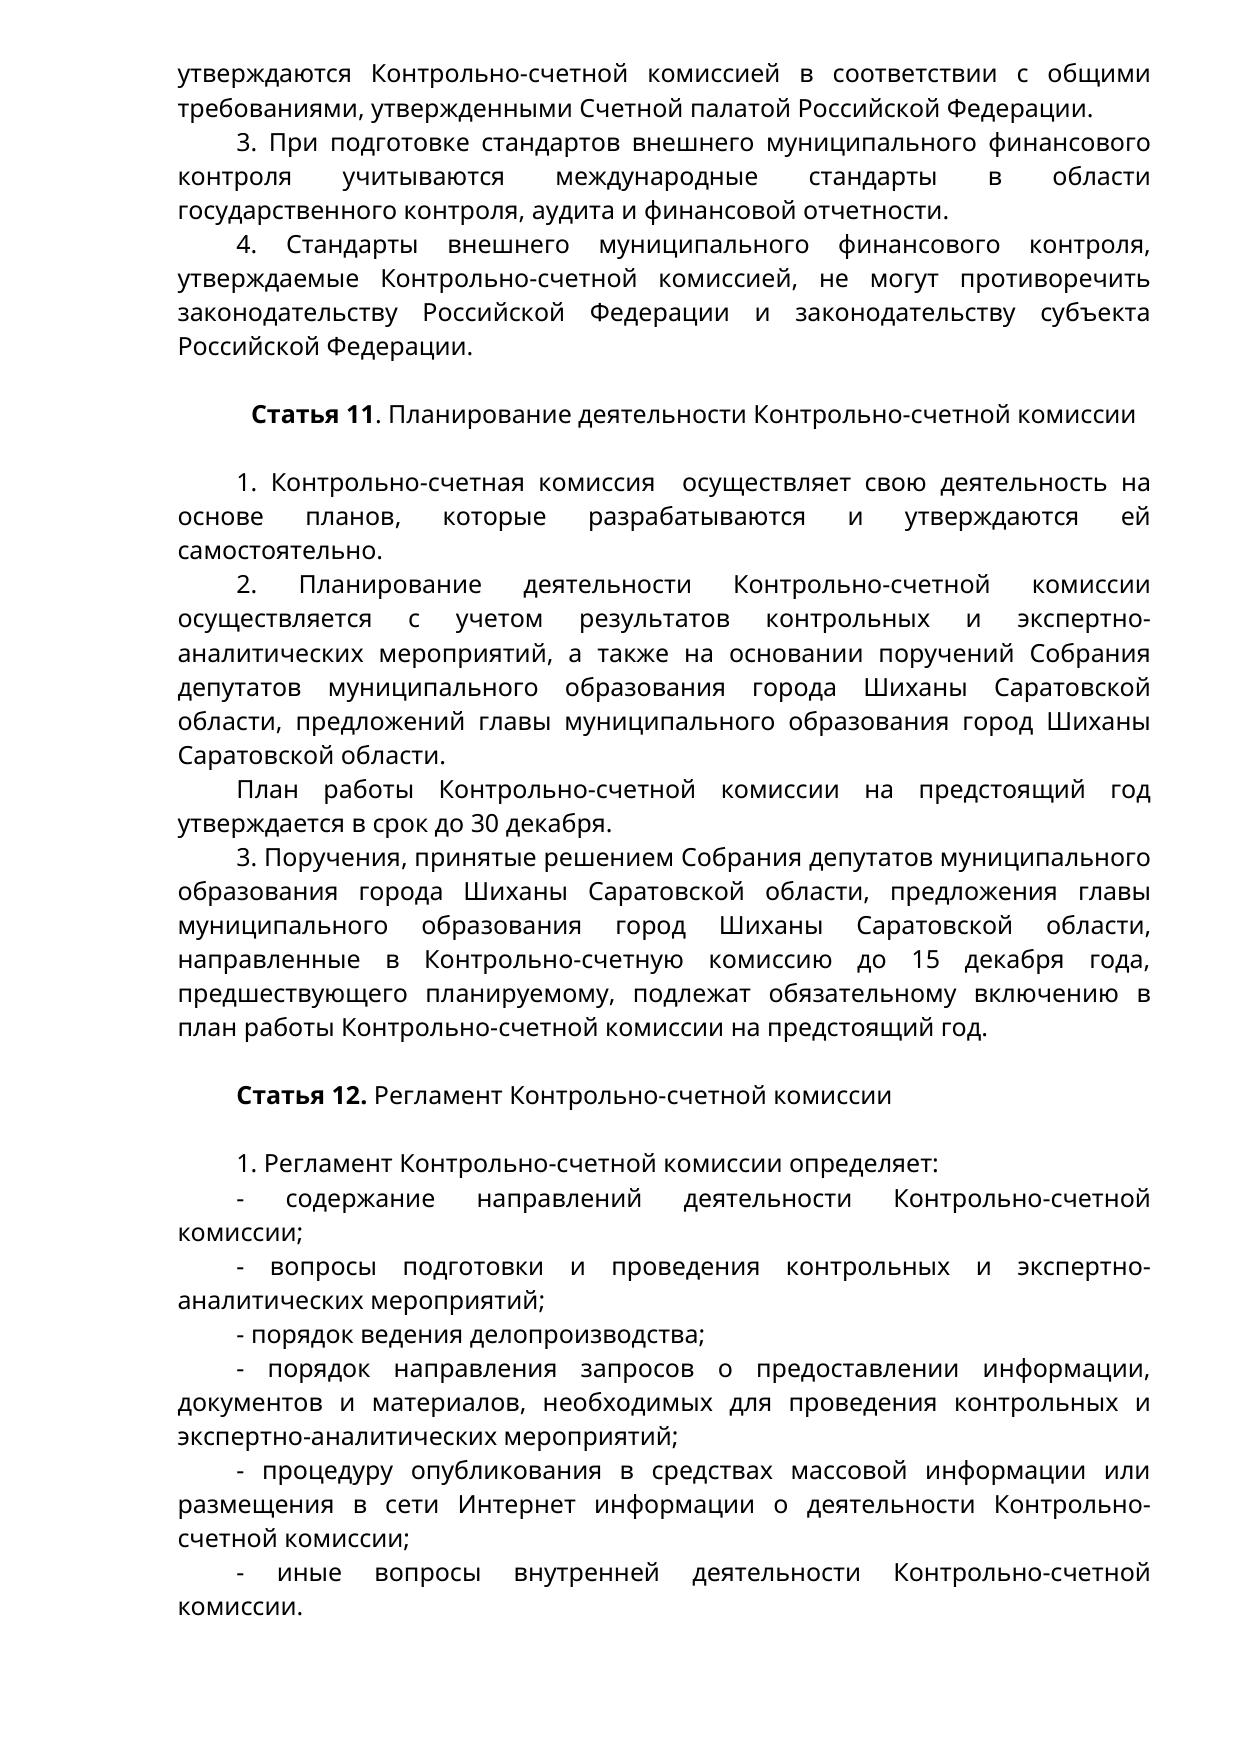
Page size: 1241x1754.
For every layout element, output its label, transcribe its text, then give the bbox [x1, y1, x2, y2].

text - порядок ведения делопроизводства; [177, 1316, 1152, 1351]
text 4. Стандарты внешнего муниципального финансового контроля, утверждаемые Контрольно-счетной комиссией, не могут противоречить законодательству Российской Федерации и законодательству субъекта Российской Федерации. [177, 226, 1152, 363]
text - процедуру опубликования в средствах массовой информации или размещения в сети Интернет информации о деятельности Контрольно-счетной комиссии; [177, 1453, 1152, 1555]
text 3. При подготовке стандартов внешнего муниципального финансового контроля учитываются международные стандарты в области государственного контроля, аудита и финансовой отчетности. [177, 124, 1152, 226]
text Статья 12. Регламент Контрольно-счетной комиссии [177, 1078, 1152, 1112]
text - вопросы подготовки и проведения контрольных и экспертно-аналитических мероприятий; [177, 1248, 1152, 1316]
text - иные вопросы внутренней деятельности Контрольно-счетной комиссии. [177, 1555, 1152, 1623]
text План работы Контрольно-счетной комиссии на предстоящий год утверждается в срок до 30 декабря. [177, 771, 1152, 839]
text Статья 11. Планирование деятельности Контрольно-счетной комиссии [177, 397, 1152, 431]
text 2. Планирование деятельности Контрольно-счетной комиссии осуществляется с учетом результатов контрольных и экспертно-аналитических мероприятий, а также на основании поручений Собрания депутатов муниципального образования города Шиханы Саратовской области, предложений главы муниципального образования город Шиханы Саратовской области. [177, 567, 1152, 771]
text 1. Контрольно-счетная комиссия осуществляет свою деятельность на основе планов, которые разрабатываются и утверждаются ей самостоятельно. [177, 465, 1152, 567]
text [177, 56, 1152, 124]
text - содержание направлений деятельности Контрольно-счетной комиссии; [177, 1180, 1152, 1248]
text 1. Регламент Контрольно-счетной комиссии определяет: [177, 1146, 1152, 1180]
text - порядок направления запросов о предоставлении информации, документов и материалов, необходимых для проведения контрольных и экспертно-аналитических мероприятий; [177, 1351, 1152, 1453]
text 3. Поручения, принятые решением Собрания депутатов муниципального образования города Шиханы Саратовской области, предложения главы муниципального образования город Шиханы Саратовской области, направленные в Контрольно-счетную комиссию до 15 декабря года, предшествующего планируемому, подлежат обязательному включению в план работы Контрольно-счетной комиссии на предстоящий год. [177, 839, 1152, 1044]
